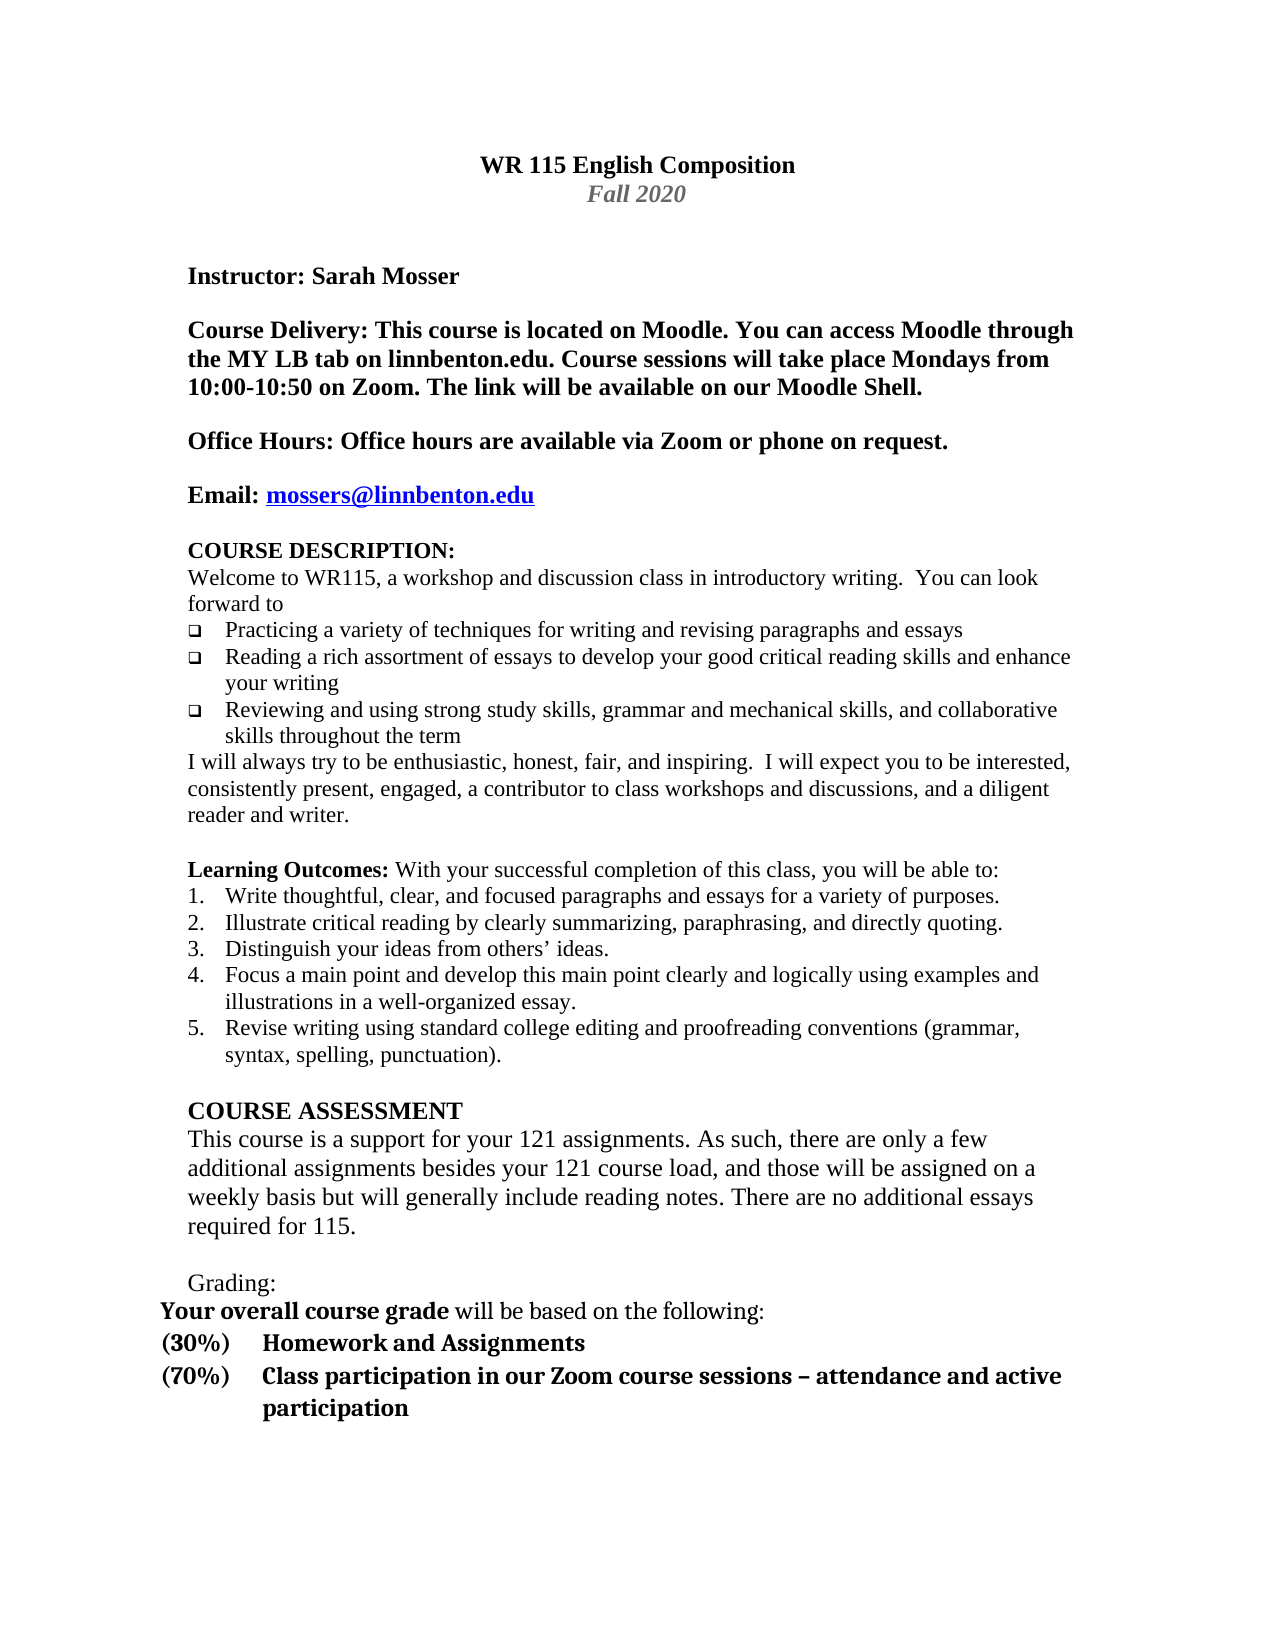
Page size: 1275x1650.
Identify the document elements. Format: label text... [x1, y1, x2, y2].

text Instructor: Sarah Mosser [187, 261, 1087, 290]
list Write thoughtful, clear, and focused paragraphs and essays for a variety of purposes. [187, 882, 1087, 909]
text Grading: [187, 1268, 1087, 1297]
text Fall 2020 [187, 179, 1087, 207]
list Practicing a variety of techniques for writing and revising paragraphs and essays [187, 617, 1087, 643]
text This course is a support for your 121 assignments. As such, there are only a few additional assignments besides your 121 course load, and those will be assigned on a weekly basis but will generally include reading notes. There are no additional essays required for 115. [187, 1124, 1087, 1239]
text Course Delivery: This course is located on Moodle. You can access Moodle through the MY LB tab on linnbenton.edu. Course sessions will take place Mondays from 10:00-10:50 on Zoom. The link will be available on our Moodle Shell. [187, 315, 1087, 401]
text WR 115 English Composition [187, 150, 1087, 179]
text Email: mossers@linnbenton.edu [187, 480, 1087, 509]
list Illustrate critical reading by clearly summarizing, paraphrasing, and directly quoting. [187, 909, 1087, 935]
text (30%) Homework and Assignments [160, 1329, 1087, 1358]
text Your overall course grade will be based on the following: [160, 1297, 1087, 1326]
text Learning Outcomes: With your successful completion of this class, you will be able to: [187, 856, 1087, 882]
list Reviewing and using strong study skills, grammar and mechanical skills, and collaborative skills throughout the term [187, 696, 1087, 748]
text I will always try to be enthusiastic, honest, fair, and inspiring. I will expect you to be interested, consistently present, engaged, a contributor to class workshops and discussions, and a diligent reader and writer. [187, 748, 1087, 827]
list Distinguish your ideas from others’ ideas. [187, 935, 1087, 962]
text COURSE ASSESSMENT [187, 1096, 1087, 1124]
text (70%) Class participation in our Zoom course sessions – attendance and active participation [160, 1362, 1087, 1423]
list Revise writing using standard college editing and proofreading conventions (grammar, syntax, spelling, punctuation). [187, 1014, 1087, 1067]
text Office Hours: Office hours are available via Zoom or phone on request. [187, 426, 1087, 455]
list Focus a main point and develop this main point clearly and logically using examples and illustrations in a well-organized essay. [187, 962, 1087, 1014]
list Reading a rich assortment of essays to develop your good critical reading skills and enhance your writing [187, 643, 1087, 696]
text Welcome to WR115, a workshop and discussion class in introductory writing. You can look forward to [187, 564, 1087, 617]
text COURSE DESCRIPTION: [187, 537, 1087, 564]
